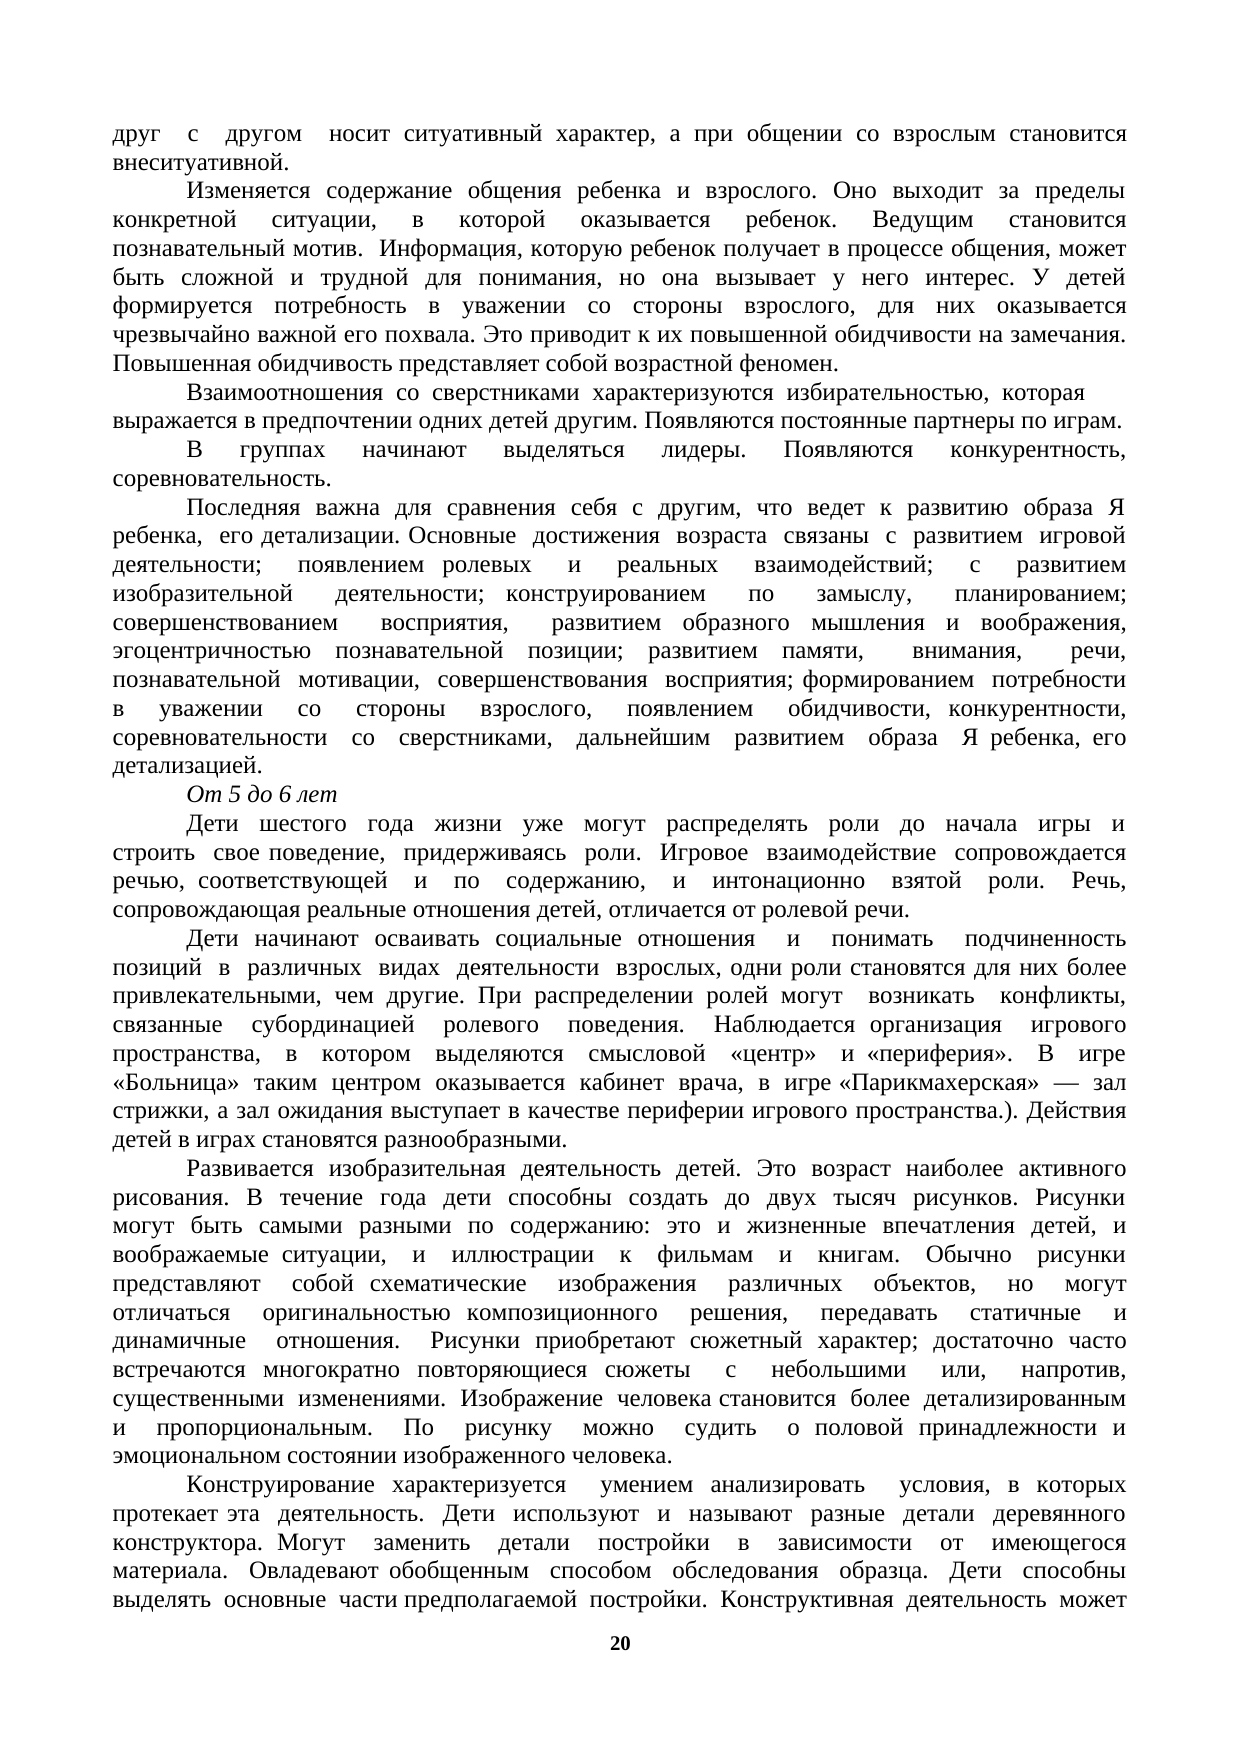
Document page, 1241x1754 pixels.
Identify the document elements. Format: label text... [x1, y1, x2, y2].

text Последняя важна для сравнения себя с другим, что ведет к развитию образа Я ребенка, его детализации. Основные достижения возраста связаны с развитием игровой деятельности; появлением ролевых и реальных взаимодействий; с развитием изобразительной деятельности; конструированием по замыслу, планированием; совершенствованием восприятия, развитием образного мышления и воображения, эгоцентричностью познавательной позиции; развитием памяти, внимания, речи, познавательной мотивации, совершенствования восприятия; формированием потребности в уважении со стороны взрослого, появлением обидчивости, конкурентности, соревновательности со сверстниками, дальнейшим развитием образа Я ребенка, его детализацией. [112, 492, 1128, 779]
text Развивается изобразительная деятельность детей. Это возраст наиболее активного рисования. В течение года дети способны создать до двух тысяч рисунков. Рисунки могут быть самыми разными по содержанию: это и жизненные впечатления детей, и воображаемые ситуации, и иллюстрации к фильмам и книгам. Обычно рисунки представляют собой схематические изображения различных объектов, но могут отличаться оригинальностью композиционного решения, передавать статичные и динамичные отношения. Рисунки приобретают сюжетный характер; достаточно часто встречаются многократно повторяющиеся сюжеты с небольшими или, напротив, существенными изменениями. Изображение человека становится более детализированным и пропорциональным. По рисунку можно судить о половой принадлежности и эмоциональном состоянии изображенного человека. [112, 1153, 1128, 1469]
text Взаимоотношения со сверстниками характеризуются избирательностью, которая [112, 377, 1128, 406]
text От 5 до 6 лет [112, 779, 1128, 808]
text Изменяется содержание общения ребенка и взрослого. Оно выходит за пределы конкретной ситуации, в которой оказывается ребенок. Ведущим становится познавательный мотив. Информация, которую ребенок получает в процессе общения, может быть сложной и трудной для понимания, но она вызывает у него интерес. У детей формируется потребность в уважении со стороны взрослого, для них оказывается чрезвычайно важной его похвала. Это приводит к их повышенной обидчивости на замечания. Повышенная обидчивость представляет собой возрастной феномен. [112, 176, 1128, 377]
text В группах начинают выделяться лидеры. Появляются конкурентность, соревновательность. [112, 434, 1128, 492]
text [112, 1469, 1128, 1613]
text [112, 118, 1128, 176]
text Дети начинают осваивать социальные отношения и понимать подчиненность позиций в различных видах деятельности взрослых, одни роли становятся для них более привлекательными, чем другие. При распределении ролей могут возникать конфликты, связанные субординацией ролевого поведения. Наблюдается организация игрового пространства, в котором выделяются смысловой «центр» и «периферия». В игре «Больница» таким центром оказывается кабинет врача, в игре «Парикмахерская» — зал стрижки, а зал ожидания выступает в качестве периферии игрового пространства.). Действия детей в играх становятся разнообразными. [112, 923, 1128, 1153]
text Дети шестого года жизни уже могут распределять роли до начала игры и строить свое поведение, придерживаясь роли. Игровое взаимодействие сопровождается речью, соответствующей и по содержанию, и интонационно взятой роли. Речь, сопровождающая реальные отношения детей, отличается от ролевой речи. [112, 808, 1128, 923]
text выражается в предпочтении одних детей другим. Появляются постоянные партнеры по играм. [112, 406, 1128, 434]
